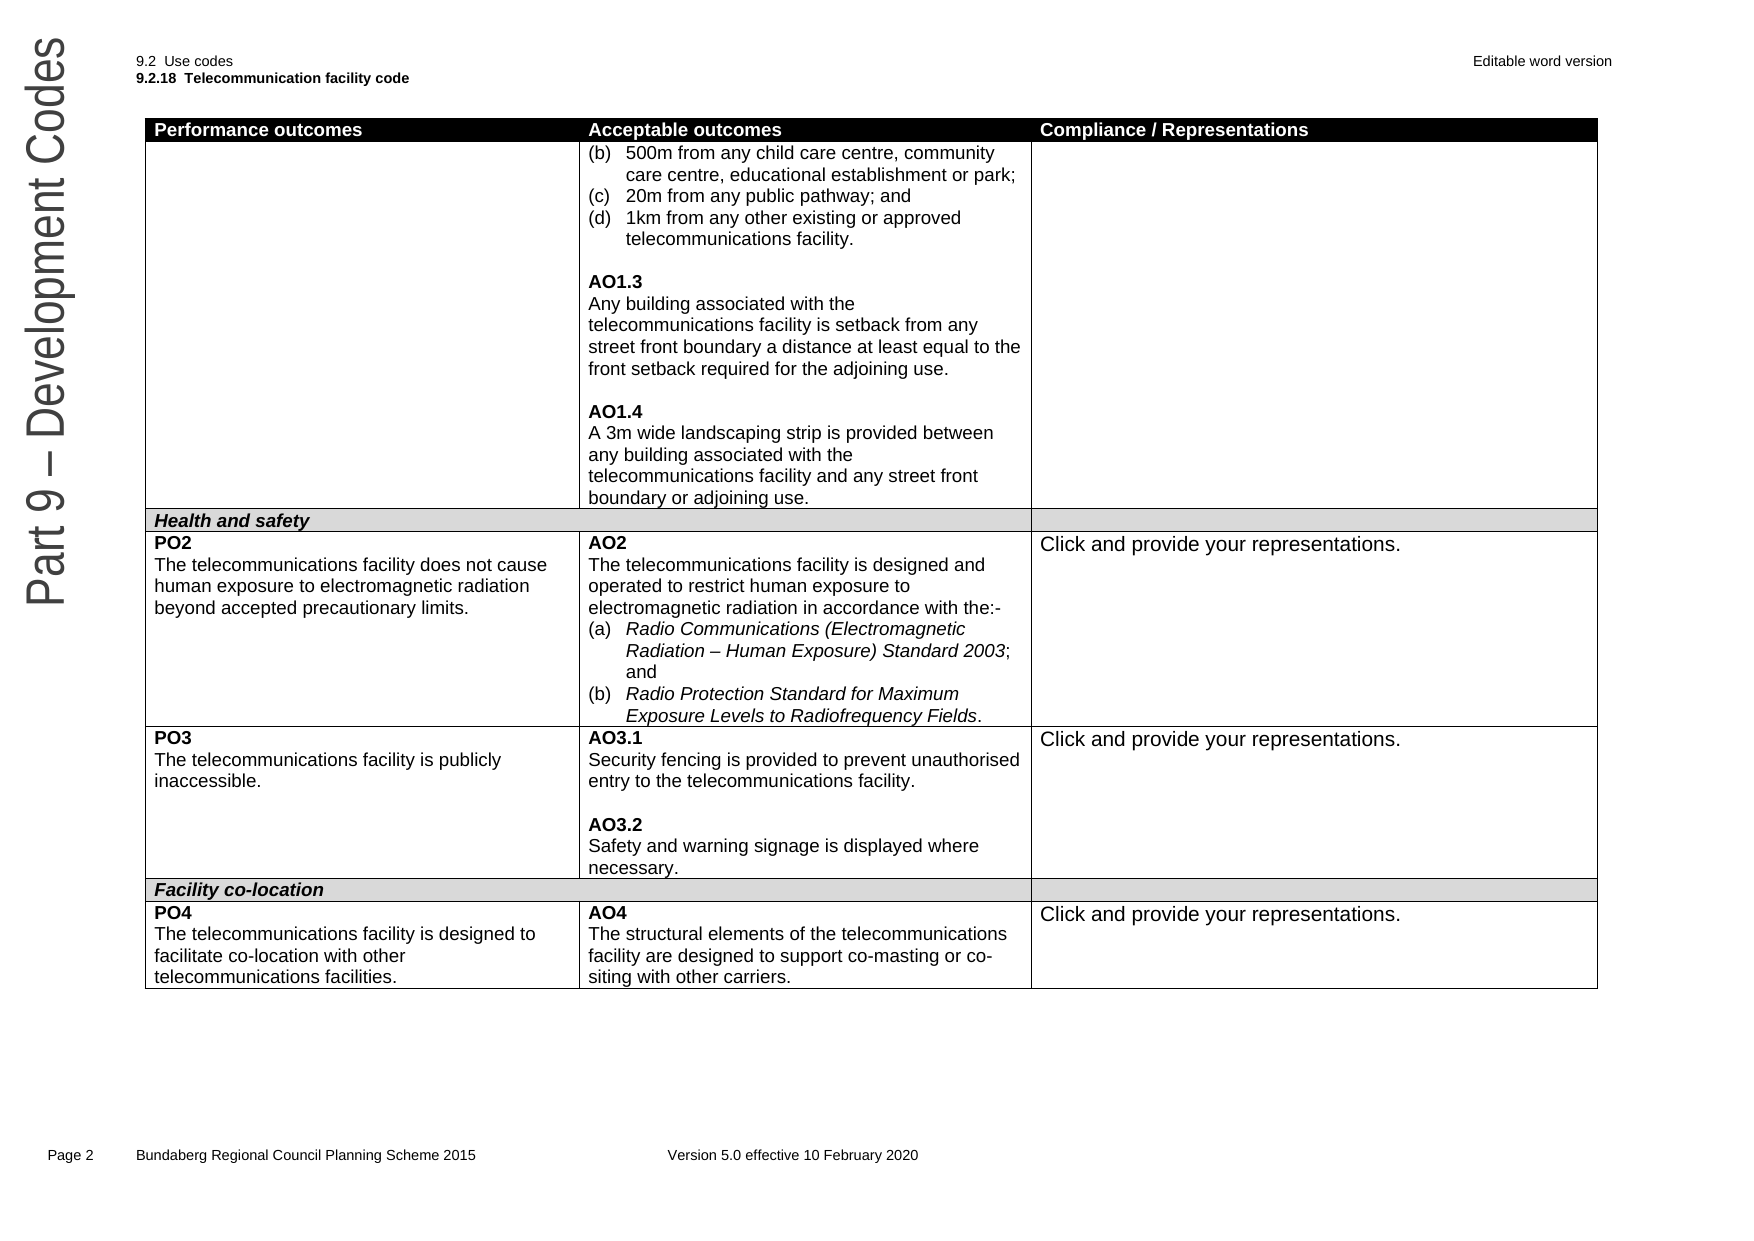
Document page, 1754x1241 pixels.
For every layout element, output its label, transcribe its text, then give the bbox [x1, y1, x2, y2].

table_cell AO3.1 Security fencing is provided to prevent unauthorised entry to the telecommunications facility. AO3.2 Safety and warning signage is displayed where necessary. [580, 727, 1031, 878]
table_header Performance outcomes [146, 119, 579, 141]
table_cell Health and safety [146, 509, 1031, 531]
table_cell Click and provide your representations. [1032, 727, 1597, 878]
table_cell PO2 The telecommunications facility does not cause human exposure to electromagnetic radiation beyond accepted precautionary limits. [146, 532, 579, 726]
table_cell PO3 The telecommunications facility is publicly inaccessible. [146, 727, 579, 878]
table_cell PO4 The telecommunications facility is designed to facilitate co-location with other telecommunications facilities. [146, 902, 579, 988]
table_cell Facility co-location [146, 879, 1031, 901]
table_header Compliance / Representations [1032, 119, 1597, 141]
table_cell [1032, 509, 1597, 531]
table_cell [580, 142, 1031, 508]
table_cell AO4 The structural elements of the telecommunications facility are designed to support co-masting or co-siting with other carriers. [580, 902, 1031, 988]
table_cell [146, 142, 579, 508]
table_cell Click and provide your representations. [1032, 532, 1597, 726]
table_cell Click and provide your representations. [1032, 902, 1597, 988]
table_cell [1032, 879, 1597, 901]
table_cell AO2 The telecommunications facility is designed and operated to restrict human exposure to electromagnetic radiation in accordance with the:- Radio Communications (Electromagnetic Radiation – Human Exposure) Standard 2003; and Radio Protection Standard for Maximum Exposure Levels to Radiofrequency Fields. [580, 532, 1031, 726]
table_header Acceptable outcomes [580, 119, 1031, 141]
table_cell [1032, 142, 1597, 508]
